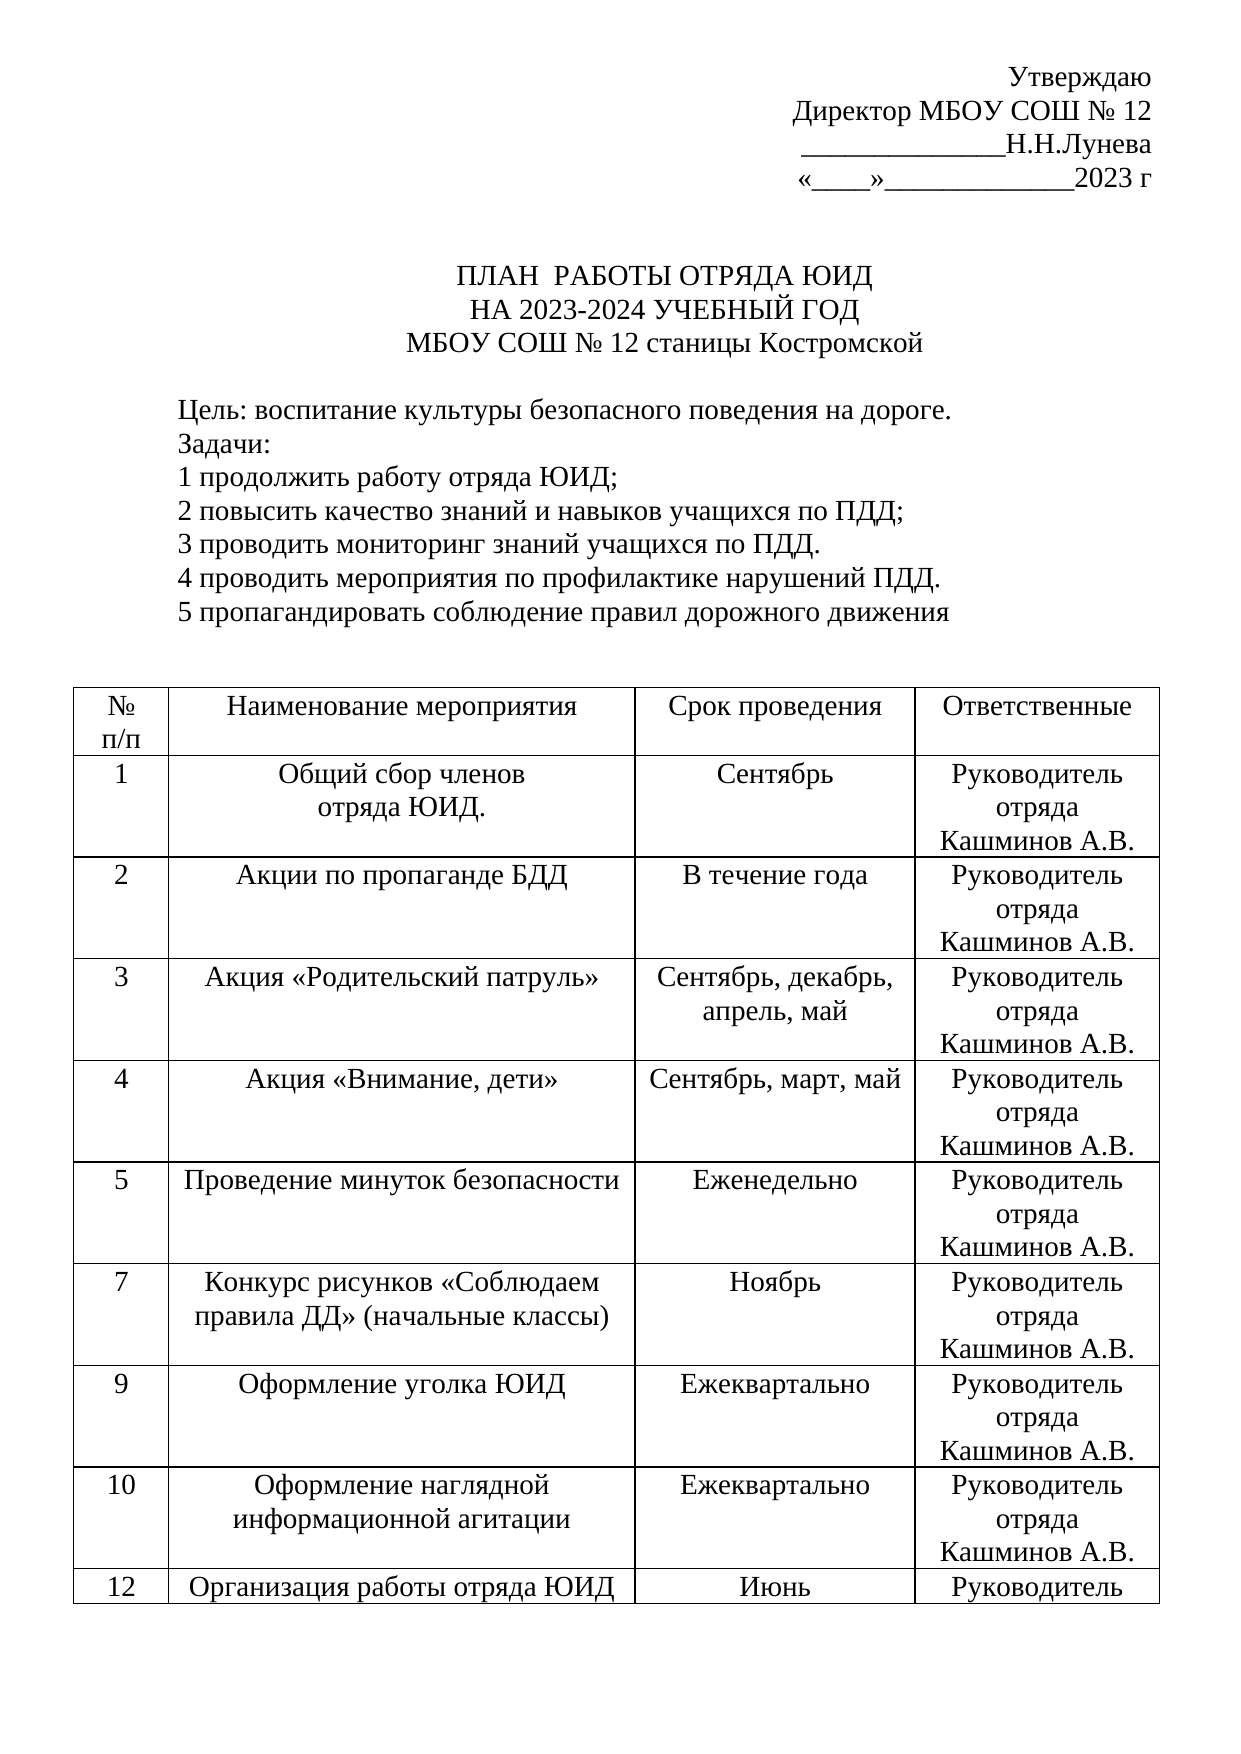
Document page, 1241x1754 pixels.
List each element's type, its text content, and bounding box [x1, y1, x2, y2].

table_cell В течение года [636, 858, 914, 958]
table_cell 3 [74, 959, 168, 1060]
table_cell Акции по пропаганде БДД [169, 858, 634, 958]
text 5 пропагандировать соблюдение правил дорожного движения [177, 594, 1152, 627]
table_cell 1 [74, 756, 168, 856]
text Утверждаю [177, 59, 1152, 93]
text Цель: воспитание культуры безопасного поведения на дороге. [177, 392, 1152, 426]
table_cell Руководитель отряда Кашминов А.В. [916, 756, 1159, 856]
table_cell Сентябрь, декабрь, апрель, май [636, 959, 914, 1060]
text Директор МБОУ СОШ № 12 [177, 93, 1152, 126]
table_cell Сентябрь [636, 756, 914, 856]
text 4 проводить мероприятия по профилактике нарушений ПДД. [177, 560, 1152, 594]
table_cell 4 [74, 1061, 168, 1161]
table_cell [916, 1569, 1159, 1603]
table_cell Акция «Родительский патруль» [169, 959, 634, 1060]
table_header Срок проведения [636, 688, 914, 755]
table_cell 2 [74, 858, 168, 958]
table_cell Ежеквартально [636, 1366, 914, 1466]
table_cell 7 [74, 1264, 168, 1365]
text 2 повысить качество знаний и навыков учащихся по ПДД; [177, 493, 1152, 527]
table_header Ответственные [916, 688, 1159, 755]
table_cell 12 [74, 1569, 168, 1603]
table_cell Оформление наглядной информационной агитации [169, 1468, 634, 1568]
text НА 2023-2024 УЧЕБНЫЙ ГОД [177, 292, 1152, 325]
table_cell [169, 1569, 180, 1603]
text ______________Н.Н.Лунева [177, 126, 1152, 160]
text МБОУ СОШ № 12 станицы Костромской [177, 325, 1152, 359]
table_cell Руководитель отряда Кашминов А.В. [916, 1468, 1159, 1568]
table_cell Руководитель отряда Кашминов А.В. [916, 959, 1159, 1060]
table_cell Проведение минуток безопасности [169, 1163, 634, 1263]
text ПЛАН РАБОТЫ ОТРЯДА ЮИД [177, 258, 1152, 292]
table_cell Руководитель отряда Кашминов А.В. [916, 1163, 1159, 1263]
table_header № п/п [74, 688, 168, 755]
table_cell 5 [74, 1163, 168, 1263]
text 3 проводить мониторинг знаний учащихся по ПДД. [177, 527, 1152, 560]
text Задачи: [177, 426, 1152, 459]
table_cell Руководитель отряда Кашминов А.В. [916, 858, 1159, 958]
table_cell Июнь [636, 1569, 914, 1603]
table_cell Акция «Внимание, дети» [169, 1061, 634, 1161]
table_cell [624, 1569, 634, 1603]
text 1 продолжить работу отряда ЮИД; [177, 459, 1152, 493]
table_cell Оформление уголка ЮИД [169, 1366, 634, 1466]
table_cell Ежеквартально [636, 1468, 914, 1568]
table_cell Руководитель отряда Кашминов А.В. [916, 1366, 1159, 1466]
table_cell Конкурс рисунков «Соблюдаем правила ДД» (начальные классы) [169, 1264, 634, 1365]
table_cell Руководитель отряда Кашминов А.В. [916, 1264, 1159, 1365]
table_cell Ноябрь [636, 1264, 914, 1365]
table_cell Сентябрь, март, май [636, 1061, 914, 1161]
table_cell Руководитель отряда Кашминов А.В. [916, 1061, 1159, 1161]
table_cell 9 [74, 1366, 168, 1466]
text «____»_____________2023 г [177, 160, 1152, 193]
table_cell 10 [74, 1468, 168, 1568]
table_header Наименование мероприятия [169, 688, 634, 755]
table_cell Еженедельно [636, 1163, 914, 1263]
